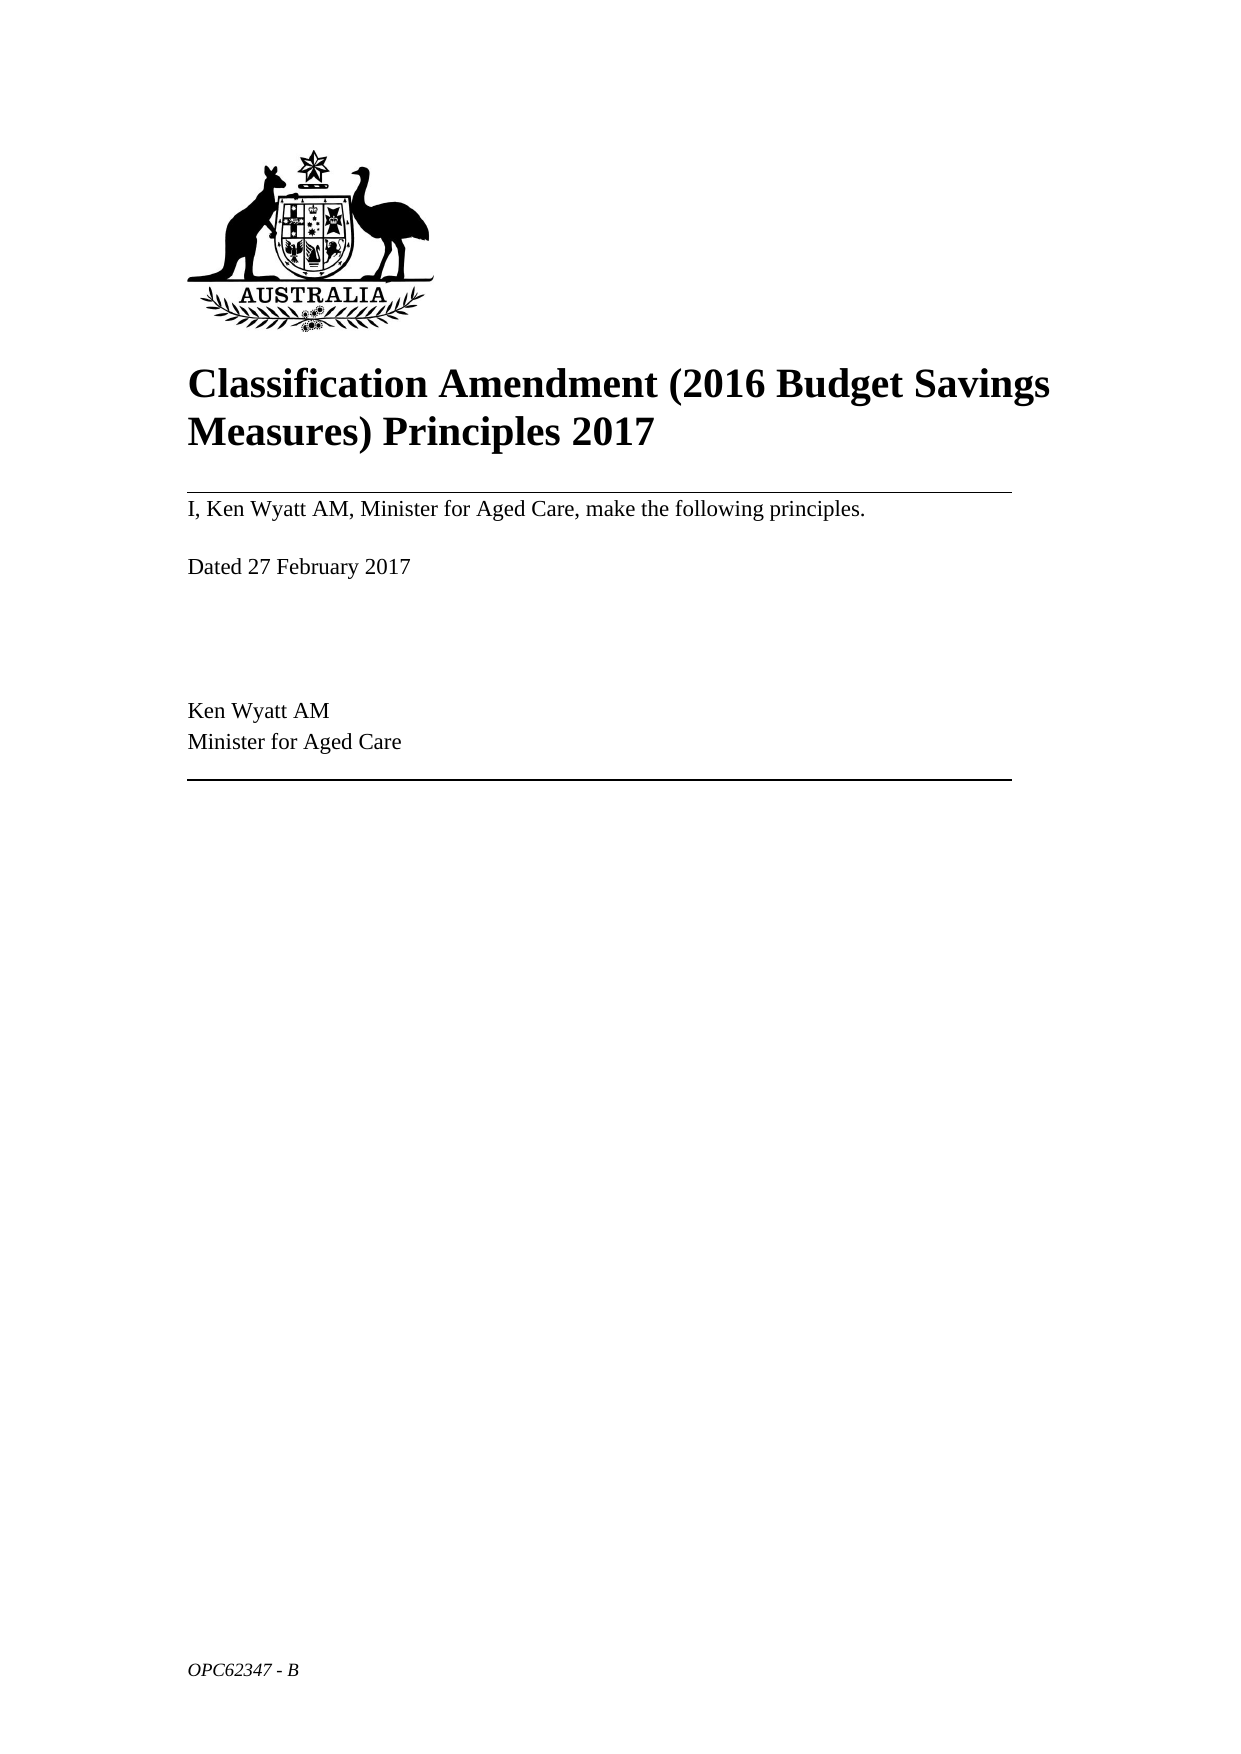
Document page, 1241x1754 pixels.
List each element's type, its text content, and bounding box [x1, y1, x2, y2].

text Dated 27 February 2017 [187, 553, 1012, 579]
text Ken Wyatt AM [187, 692, 1012, 723]
text Minister for Aged Care [187, 723, 1012, 779]
text Classification Amendment (2016 Budget Savings Measures) Principles 2017 [187, 358, 1053, 454]
picture [187, 150, 434, 332]
text I, Ken Wyatt AM, Minister for Aged Care, make the following principles. [187, 493, 1012, 522]
